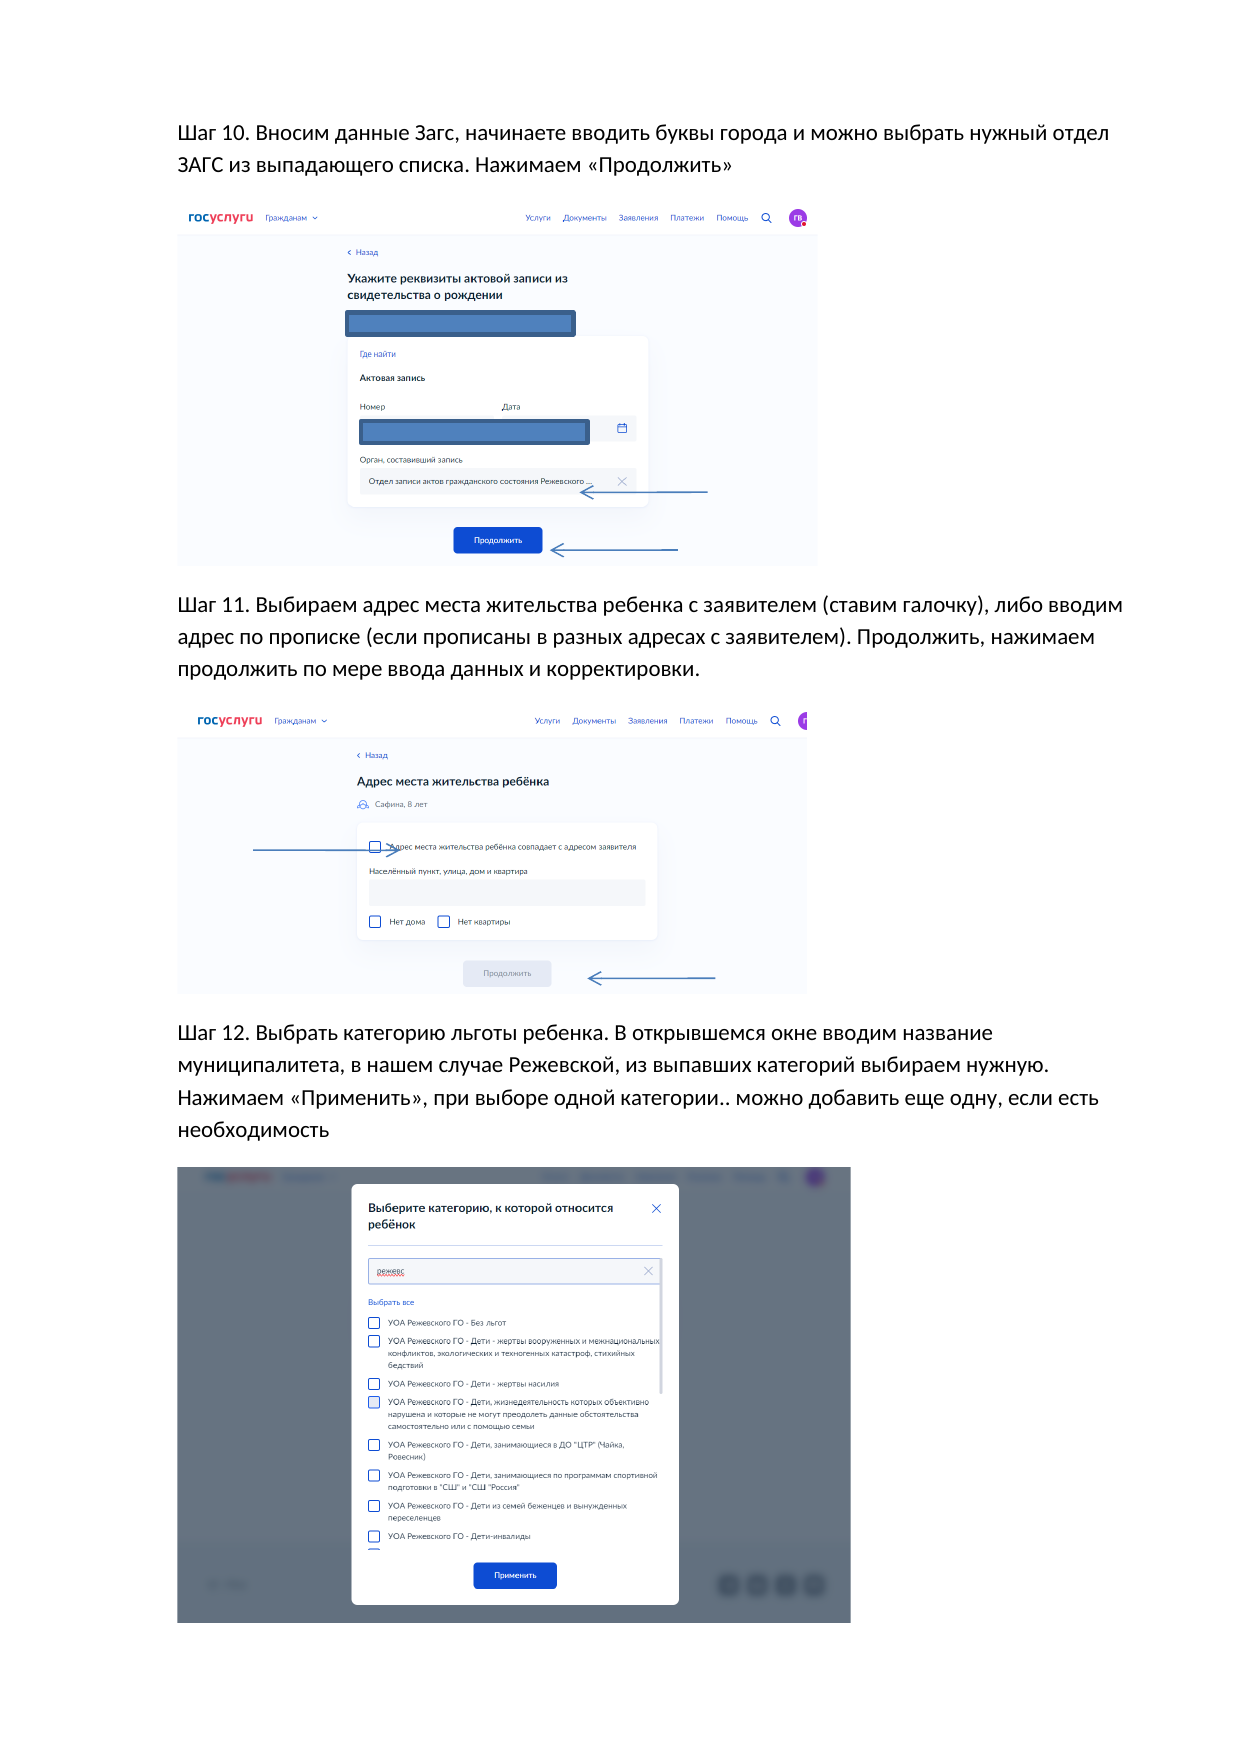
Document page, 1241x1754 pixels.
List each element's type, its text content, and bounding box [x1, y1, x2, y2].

picture [177, 1167, 851, 1623]
picture [177, 707, 807, 994]
picture [177, 203, 818, 566]
text Шаг 10. Вносим данные Загс, начинаете вводить буквы города и можно выбрать нужный отдел ЗАГС из выпадающего списка. Нажимаем «Продолжить» [177, 118, 1152, 178]
text Шаг 12. Выбрать категорию льготы ребенка. В открывшемся окне вводим название муниципалитета, в нашем случае Режевской, из выпавших категорий выбираем нужную. Нажимаем «Применить», при выборе одной категории.. можно добавить еще одну, если есть необходимость [177, 1018, 1152, 1143]
text Шаг 11. Выбираем адрес места жительства ребенка с заявителем (ставим галочку), либо вводим адрес по прописке (если прописаны в разных адресах с заявителем). Продолжить, нажимаем продолжить по мере ввода данных и корректировки. [177, 590, 1152, 682]
